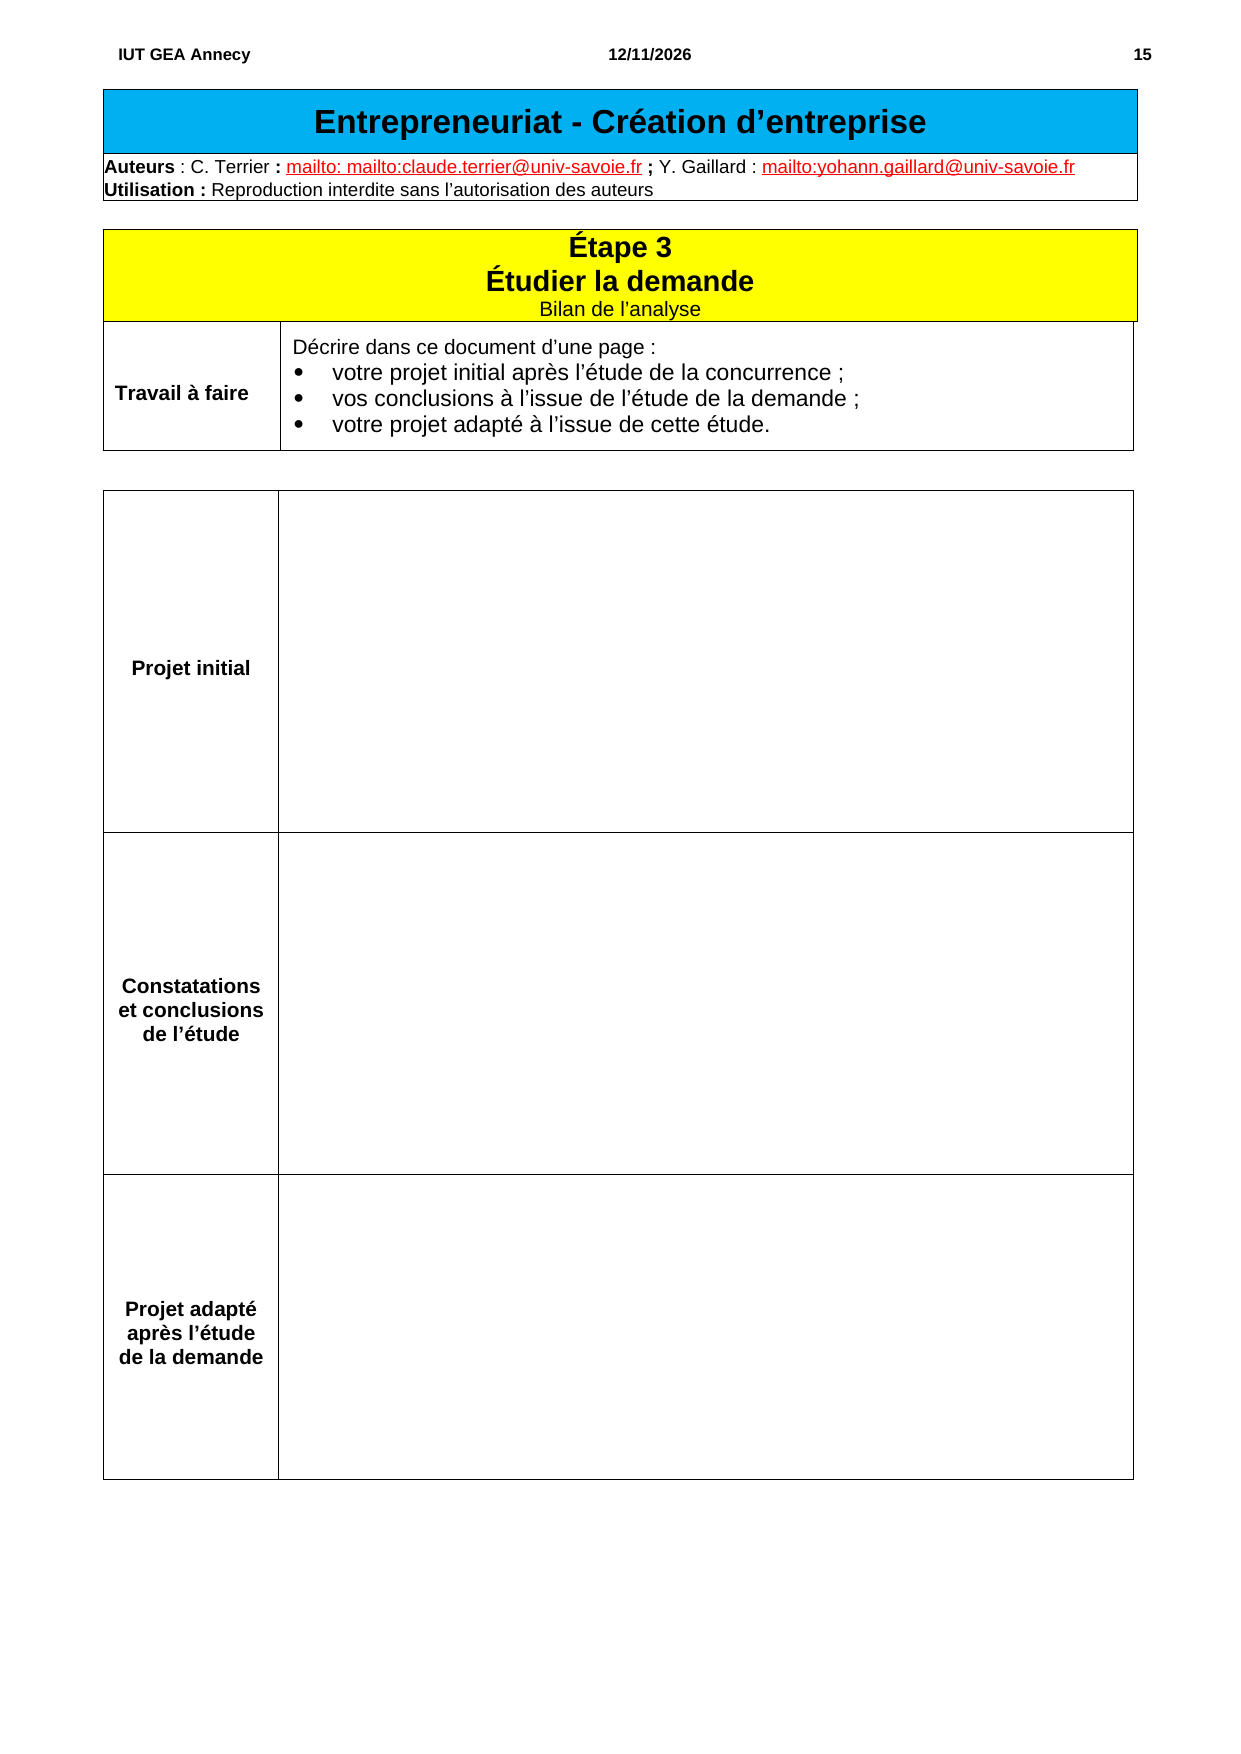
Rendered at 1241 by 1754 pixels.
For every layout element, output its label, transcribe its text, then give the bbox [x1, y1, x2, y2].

table_header Entrepreneuriat - Création d’entreprise [104, 90, 1137, 153]
table_header [279, 491, 1133, 832]
table_header Étape 3 Étudier la demande Bilan de l’analyse [104, 230, 1137, 321]
table_cell Décrire dans ce document d’une page : votre projet initial après l’étude de la concurrence ; vos conclusions à l’issue de l’étude de la demande ; votre projet adapté à l’issue de cette étude. [281, 322, 1133, 450]
table_cell Auteurs : C. Terrier : mailto: ; Y. Gaillard : mailto:yohann.gaillard@univ-savoie.fr Utilisation : Reproduction interdite sans l’autorisation des auteurs [104, 177, 1137, 200]
table_cell [279, 833, 1133, 1173]
table_header Projet initial [104, 491, 278, 832]
table_cell Projet adapté après l’étude de la demande [104, 1175, 278, 1479]
table_cell Constatations et conclusions de l’étude [104, 833, 278, 1173]
table_cell Travail à faire [104, 322, 280, 450]
table_cell [279, 1175, 1133, 1479]
